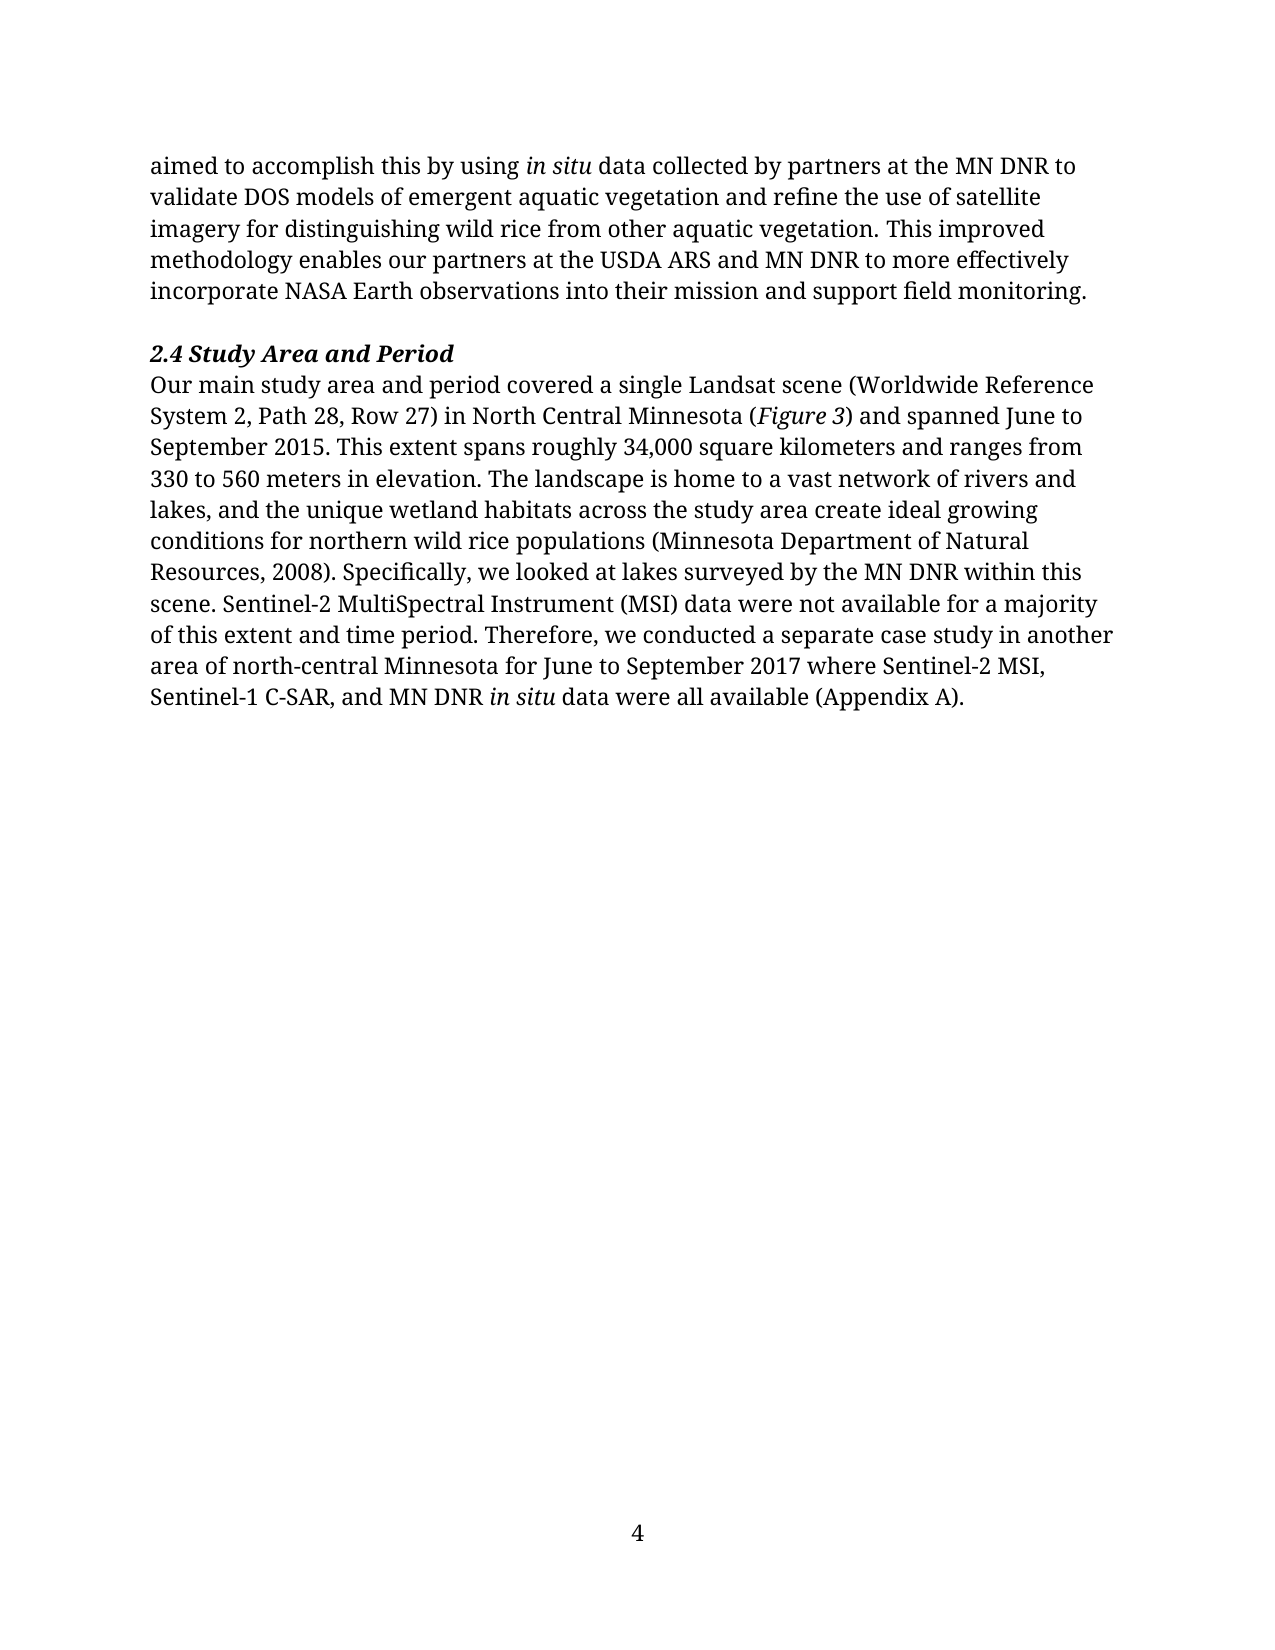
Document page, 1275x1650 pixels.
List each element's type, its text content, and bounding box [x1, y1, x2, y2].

text 2.4 Study Area and Period [150, 337, 1125, 369]
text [150, 150, 1125, 306]
text Our main study area and period covered a single Landsat scene (Worldwide Reference System 2, Path 28, Row 27) in North Central Minnesota (Figure 3) and spanned June to September 2015. This extent spans roughly 34,000 square kilometers and ranges from 330 to 560 meters in elevation. The landscape is home to a vast network of rivers and lakes, and the unique wetland habitats across the study area create ideal growing conditions for northern wild rice populations (Minnesota Department of Natural Resources, 2008). Specifically, we looked at lakes surveyed by the MN DNR within this scene. Sentinel-2 MultiSpectral Instrument (MSI) data were not available for a majority of this extent and time period. Therefore, we conducted a separate case study in another area of north-central Minnesota for June to September 2017 where Sentinel-2 MSI, Sentinel-1 C-SAR, and MN DNR in situ data were all available (Appendix A). [150, 369, 1125, 712]
